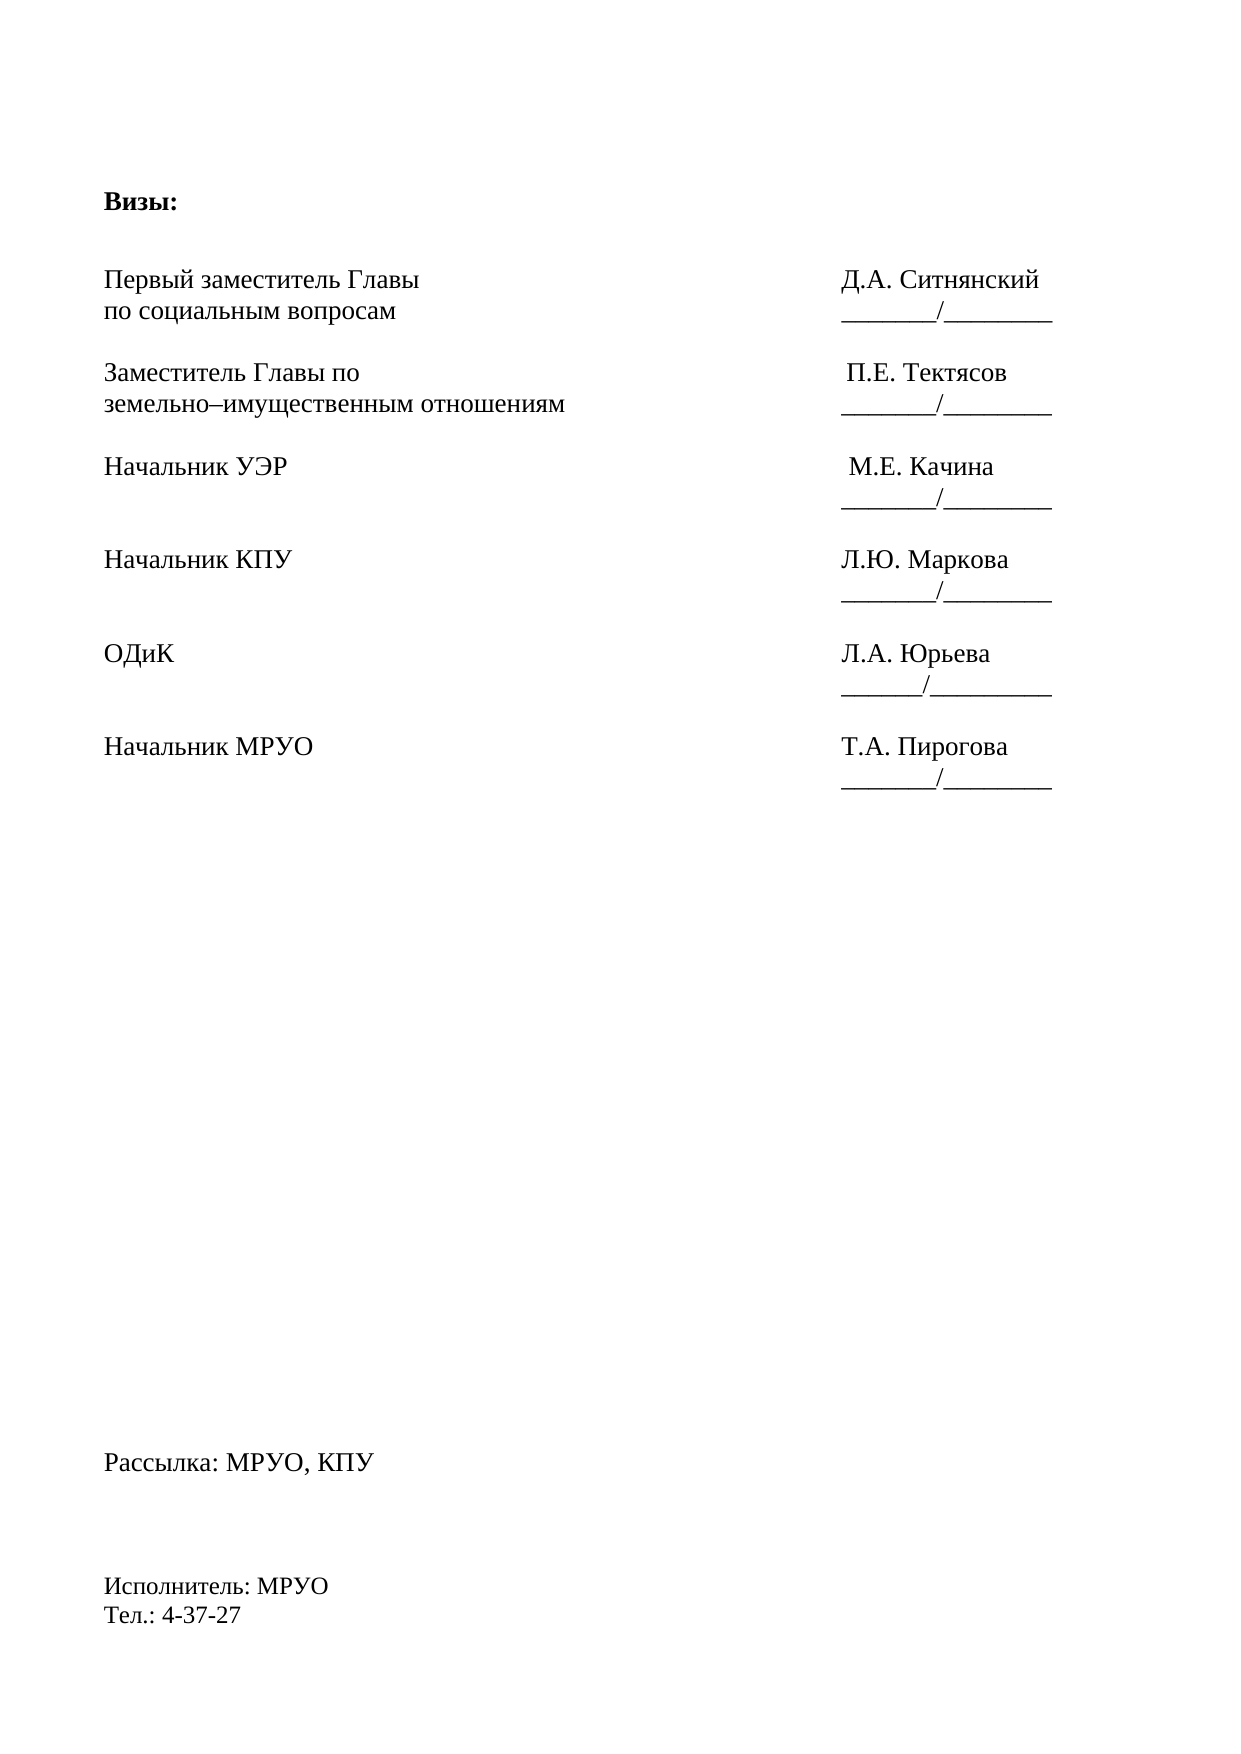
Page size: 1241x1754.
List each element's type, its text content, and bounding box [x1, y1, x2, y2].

text по социальным вопросам _______/________ [103, 294, 1181, 325]
text Визы: [103, 185, 1181, 216]
text Начальник УЭР М.Е. Качина [103, 450, 1181, 481]
text земельно–имущественным отношениям _______/________ [103, 388, 1181, 419]
text Исполнитель: МРУО [103, 1571, 1181, 1600]
text _______/________ [767, 574, 1181, 606]
text Первый заместитель Главы Д.А. Ситнянский [103, 263, 1181, 294]
text ______/_________ [767, 668, 1181, 699]
text Заместитель Главы по П.Е. Тектясов [103, 356, 1181, 388]
text Рассылка: МРУО, КПУ [103, 1447, 1181, 1478]
text ОДиК Л.А. Юрьева [103, 637, 1181, 668]
text _______/________ [767, 761, 1181, 792]
text _______/________ [767, 481, 1181, 512]
text Начальник МРУО Т.А. Пирогова [103, 730, 1181, 761]
text Начальник КПУ Л.Ю. Маркова [103, 543, 1181, 574]
text Тел.: 4-37-27 [103, 1600, 1181, 1629]
